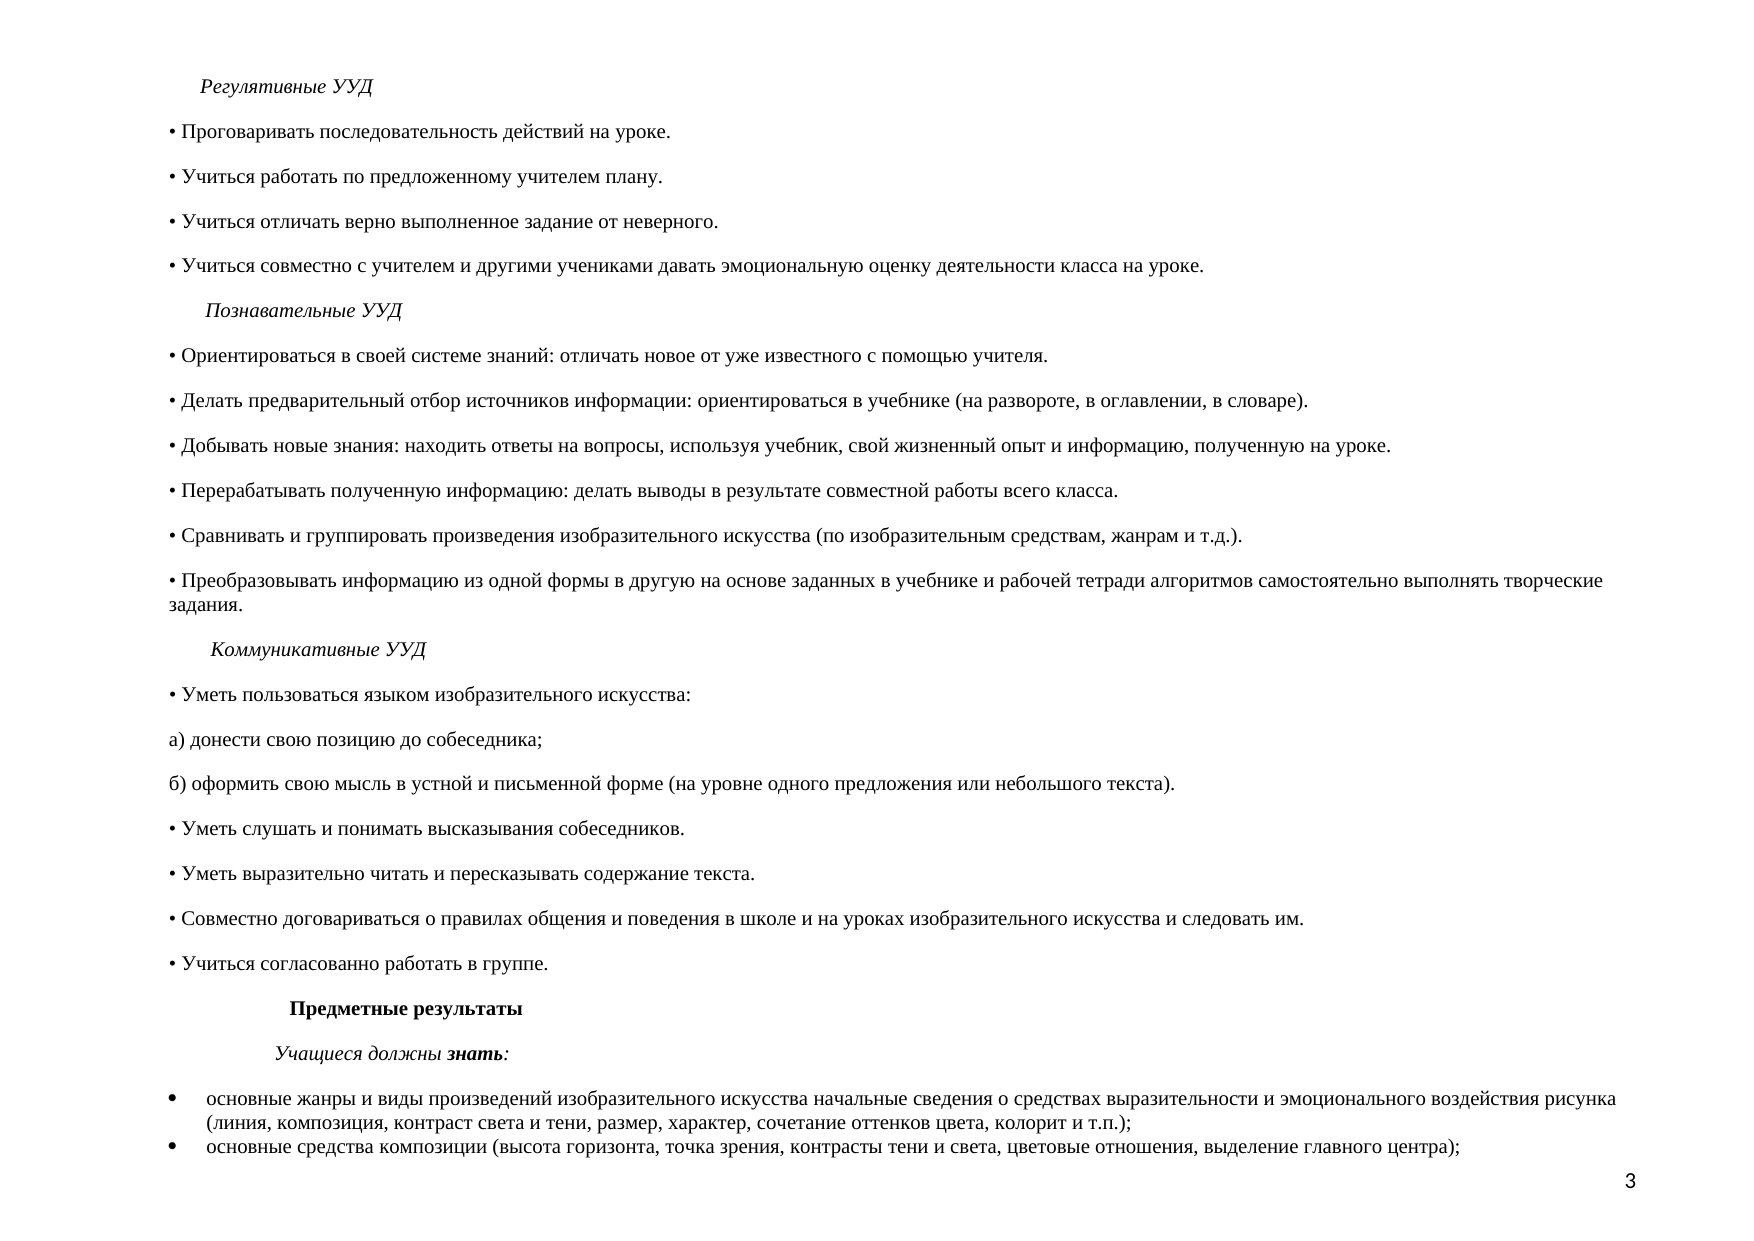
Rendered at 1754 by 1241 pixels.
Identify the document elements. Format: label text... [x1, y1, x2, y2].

text • Перерабатывать полученную информацию: делать выводы в результате совместной работы всего класса. [169, 478, 1636, 502]
text • Уметь выразительно читать и пересказывать содержание текста. [169, 861, 1636, 885]
text • Ориентироваться в своей системе знаний: отличать новое от уже известного с помощью учителя. [169, 343, 1636, 367]
text • Учиться отличать верно выполненное задание от неверного. [169, 208, 1636, 233]
text • Учиться совместно с учителем и другими учениками давать эмоциональную оценку деятельности класса на уроке. [169, 253, 1636, 277]
text • Учиться работать по предложенному учителем плану. [169, 164, 1636, 188]
text Коммуникативные УУД [169, 637, 1636, 661]
text • Сравнивать и группировать произведения изобразительного искусства (по изобразительным средствам, жанрам и т.д.). [169, 523, 1636, 547]
text б) оформить свою мысль в устной и письменной форме (на уровне одного предложения или небольшого текста). [169, 771, 1636, 795]
text • Совместно договариваться о правилах общения и поведения в школе и на уроках изобразительного искусства и следовать им. [169, 906, 1636, 930]
text • Уметь пользоваться языком изобразительного искусства: [169, 682, 1636, 706]
text а) донести свою позицию до собеседника; [169, 726, 1636, 751]
text Познавательные УУД [169, 298, 1636, 322]
text • Преобразовывать информацию из одной формы в другую на основе заданных в учебнике и рабочей тетради алгоритмов самостоятельно выполнять творческие задания. [169, 568, 1636, 616]
text • Делать предварительный отбор источников информации: ориентироваться в учебнике (на развороте, в оглавлении, в словаре). [169, 388, 1636, 412]
text Регулятивные УУД [169, 74, 1636, 98]
text • Добывать новые знания: находить ответы на вопросы, используя учебник, свой жизненный опыт и информацию, полученную на уроке. [169, 433, 1636, 457]
list основные жанры и виды произведений изобразительного искусства начальные сведения о средствах выразительности и эмоционального воздействия рисунка (линия, композиция, контраст света и тени, размер, характер, сочетание оттенков цвета, колорит и т.п.); [169, 1086, 1636, 1134]
text Предметные результаты [169, 996, 1636, 1020]
text • Уметь слушать и понимать высказывания собеседников. [169, 816, 1636, 840]
text • Проговаривать последовательность действий на уроке. [169, 119, 1636, 143]
text Учащиеся должны знать: [206, 1041, 1636, 1065]
list основные средства композиции (высота горизонта, точка зрения, контрасты тени и света, цветовые отношения, выделение главного центра); [169, 1134, 1636, 1158]
text • Учиться согласованно работать в группе. [169, 951, 1636, 975]
